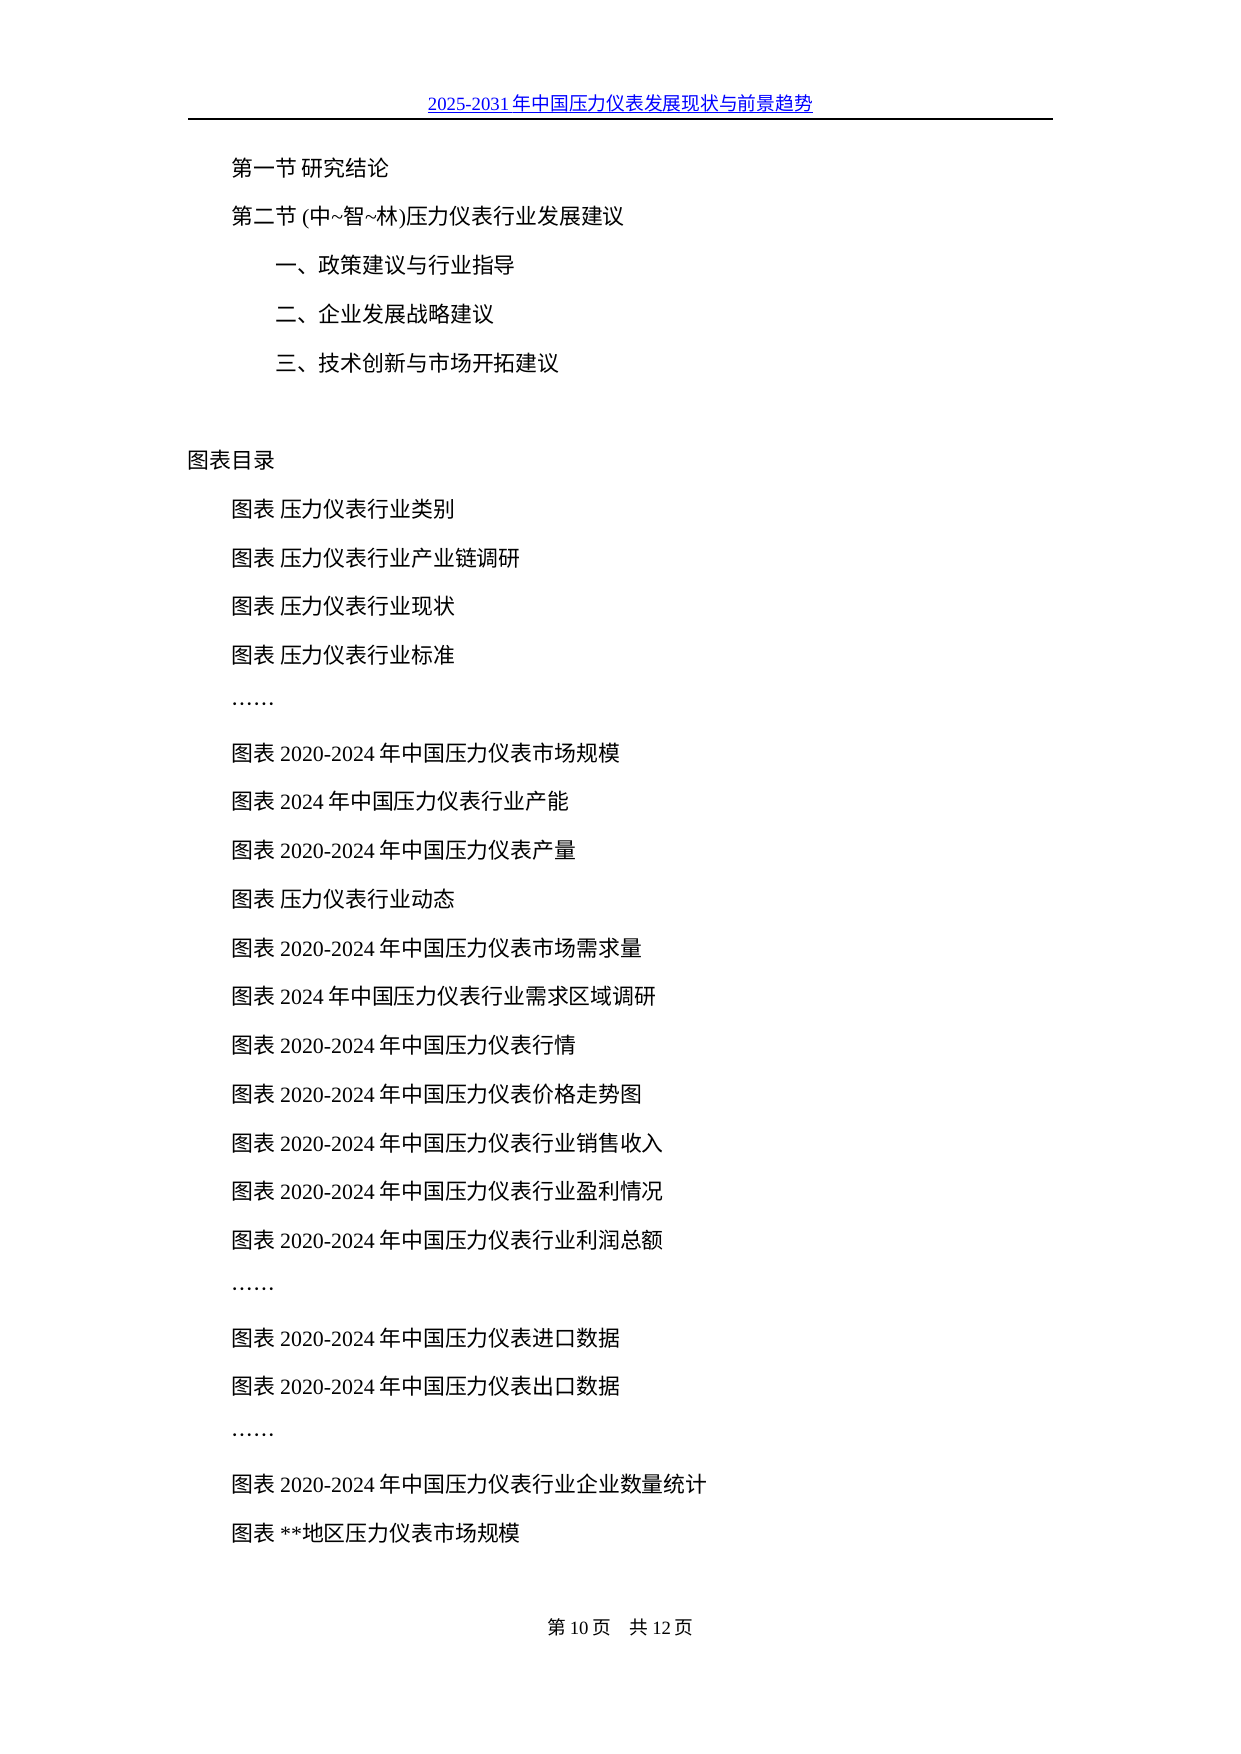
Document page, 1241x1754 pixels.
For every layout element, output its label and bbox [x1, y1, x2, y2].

text [187, 150, 1053, 1548]
